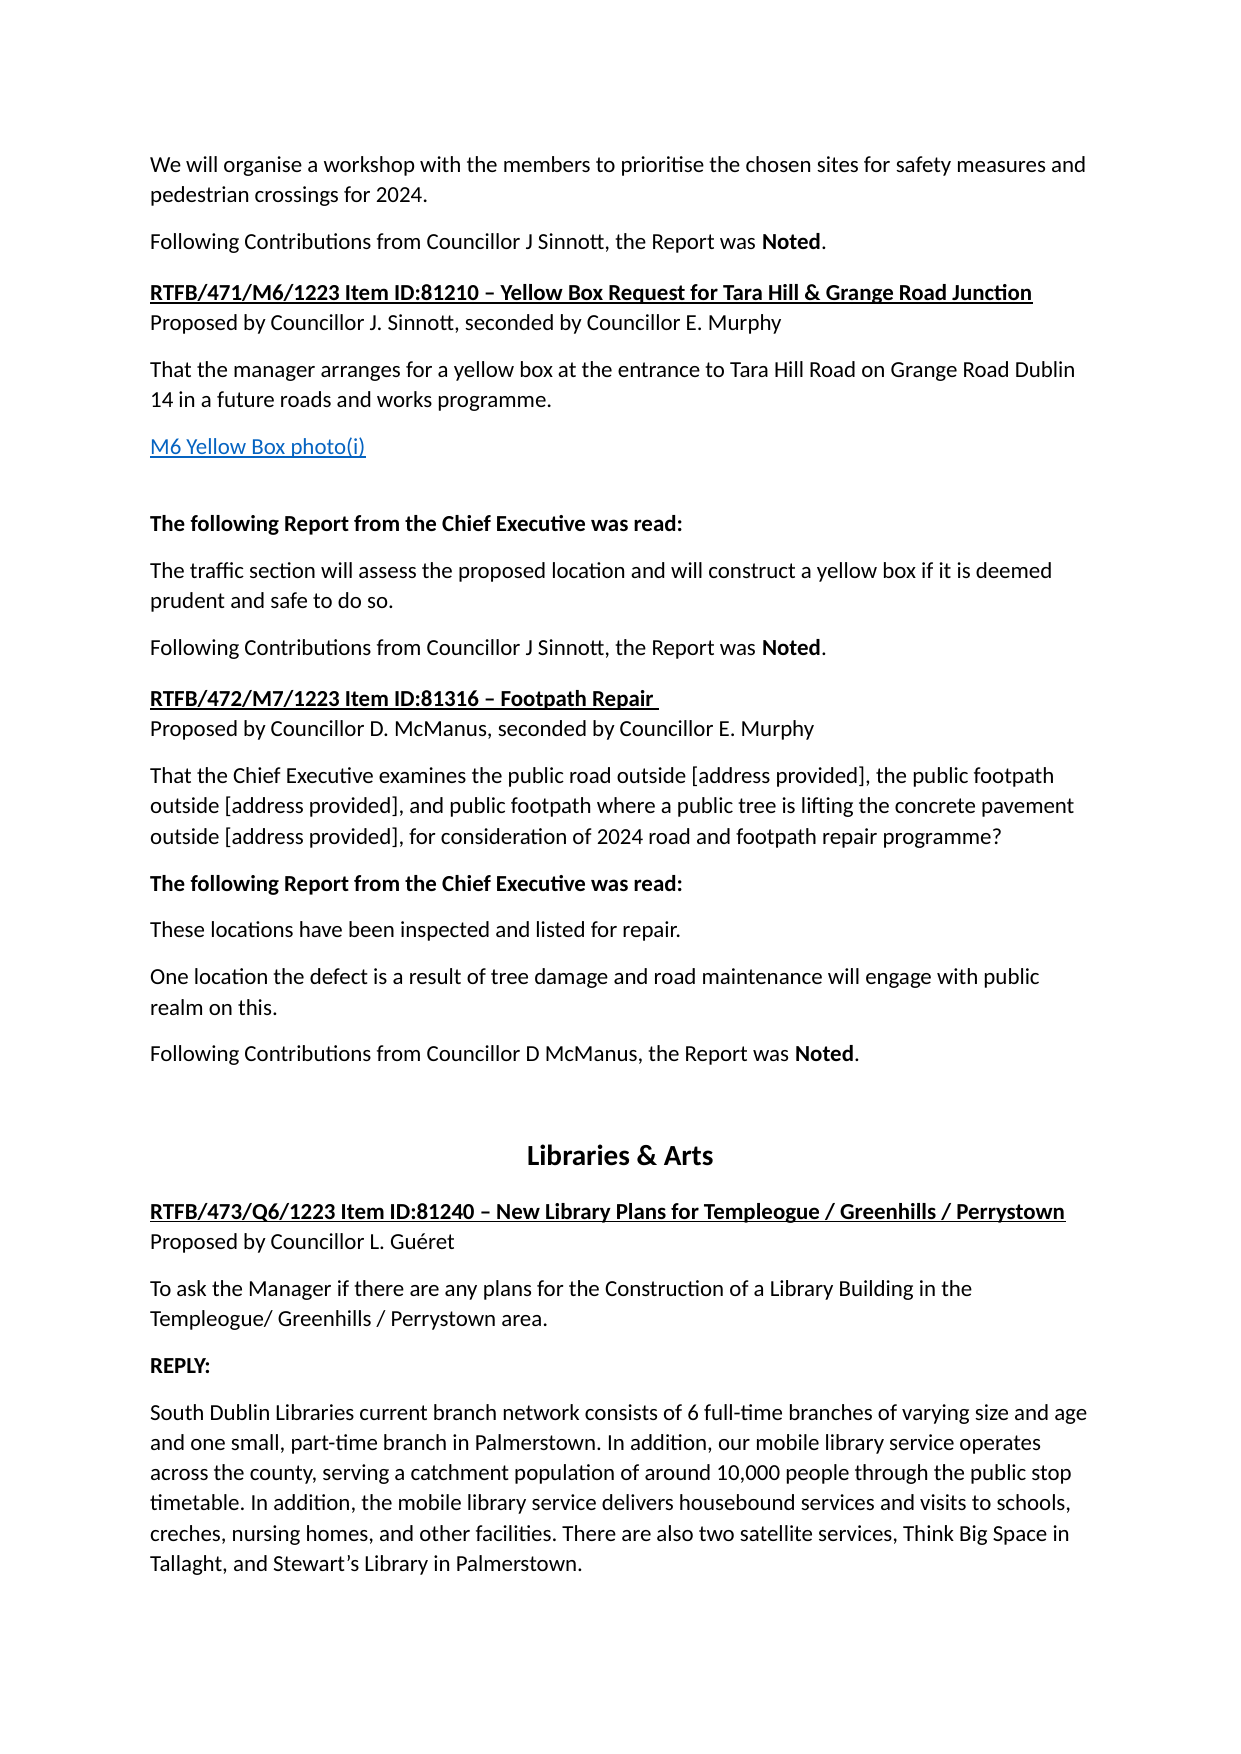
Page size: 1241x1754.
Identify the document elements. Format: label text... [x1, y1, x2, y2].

text The traffic section will assess the proposed location and will construct a yellow box if it is deemed prudent and safe to do so. [150, 556, 1090, 614]
text The following Report from the Chief Executive was read: [150, 509, 1090, 537]
text Following Contributions from Councillor D McManus, the Report was Noted. [150, 1039, 1090, 1068]
subtitle RTFB/473/Q6/1223 Item ID:81240 – New Library Plans for Templeogue / Greenhills / Perrystown [150, 1197, 1090, 1225]
subtitle RTFB/472/M7/1223 Item ID:81316 – Footpath Repair [150, 684, 1090, 712]
text Following Contributions from Councillor J Sinnott, the Report was Noted. [150, 227, 1090, 255]
subtitle RTFB/471/M6/1223 Item ID:81210 – Yellow Box Request for Tara Hill & Grange Road Junction [150, 278, 1090, 306]
text South Dublin Libraries current branch network consists of 6 full-time branches of varying size and age and one small, part-time branch in Palmerstown. In addition, our mobile library service operates across the county, serving a catchment population of around 10,000 people through the public stop timetable. In addition, the mobile library service delivers housebound services and visits to schools, creches, nursing homes, and other facilities. There are also two satellite services, Think Big Space in Tallaght, and Stewart’s Library in Palmerstown. [150, 1398, 1090, 1577]
text That the manager arranges for a yellow box at the entrance to Tara Hill Road on Grange Road Dublin 14 in a future roads and works programme. [150, 355, 1090, 413]
subtitle Libraries & Arts [150, 1137, 1090, 1173]
text REPLY: [150, 1351, 1090, 1379]
text Proposed by Councillor J. Sinnott, seconded by Councillor E. Murphy [150, 308, 1090, 336]
text To ask the Manager if there are any plans for the Construction of a Library Building in the Templeogue/ Greenhills / Perrystown area. [150, 1274, 1090, 1332]
text That the Chief Executive examines the public road outside [address provided], the public footpath outside [address provided], and public footpath where a public tree is lifting the concrete pavement outside [address provided], for consideration of 2024 road and footpath repair programme? [150, 761, 1090, 850]
text These locations have been inspected and listed for repair. [150, 916, 1090, 944]
text We will organise a workshop with the members to prioritise the chosen sites for safety measures and pedestrian crossings for 2024. [150, 150, 1090, 208]
text Following Contributions from Councillor J Sinnott, the Report was Noted. [150, 633, 1090, 661]
text The following Report from the Chief Executive was read: [150, 869, 1090, 897]
text One location the defect is a result of tree damage and road maintenance will engage with public realm on this. [150, 962, 1090, 1021]
text Proposed by Councillor D. McManus, seconded by Councillor E. Murphy [150, 714, 1090, 743]
text M6 Yellow Box photo(i) [150, 432, 1090, 491]
text Proposed by Councillor L. Guéret [150, 1227, 1090, 1255]
